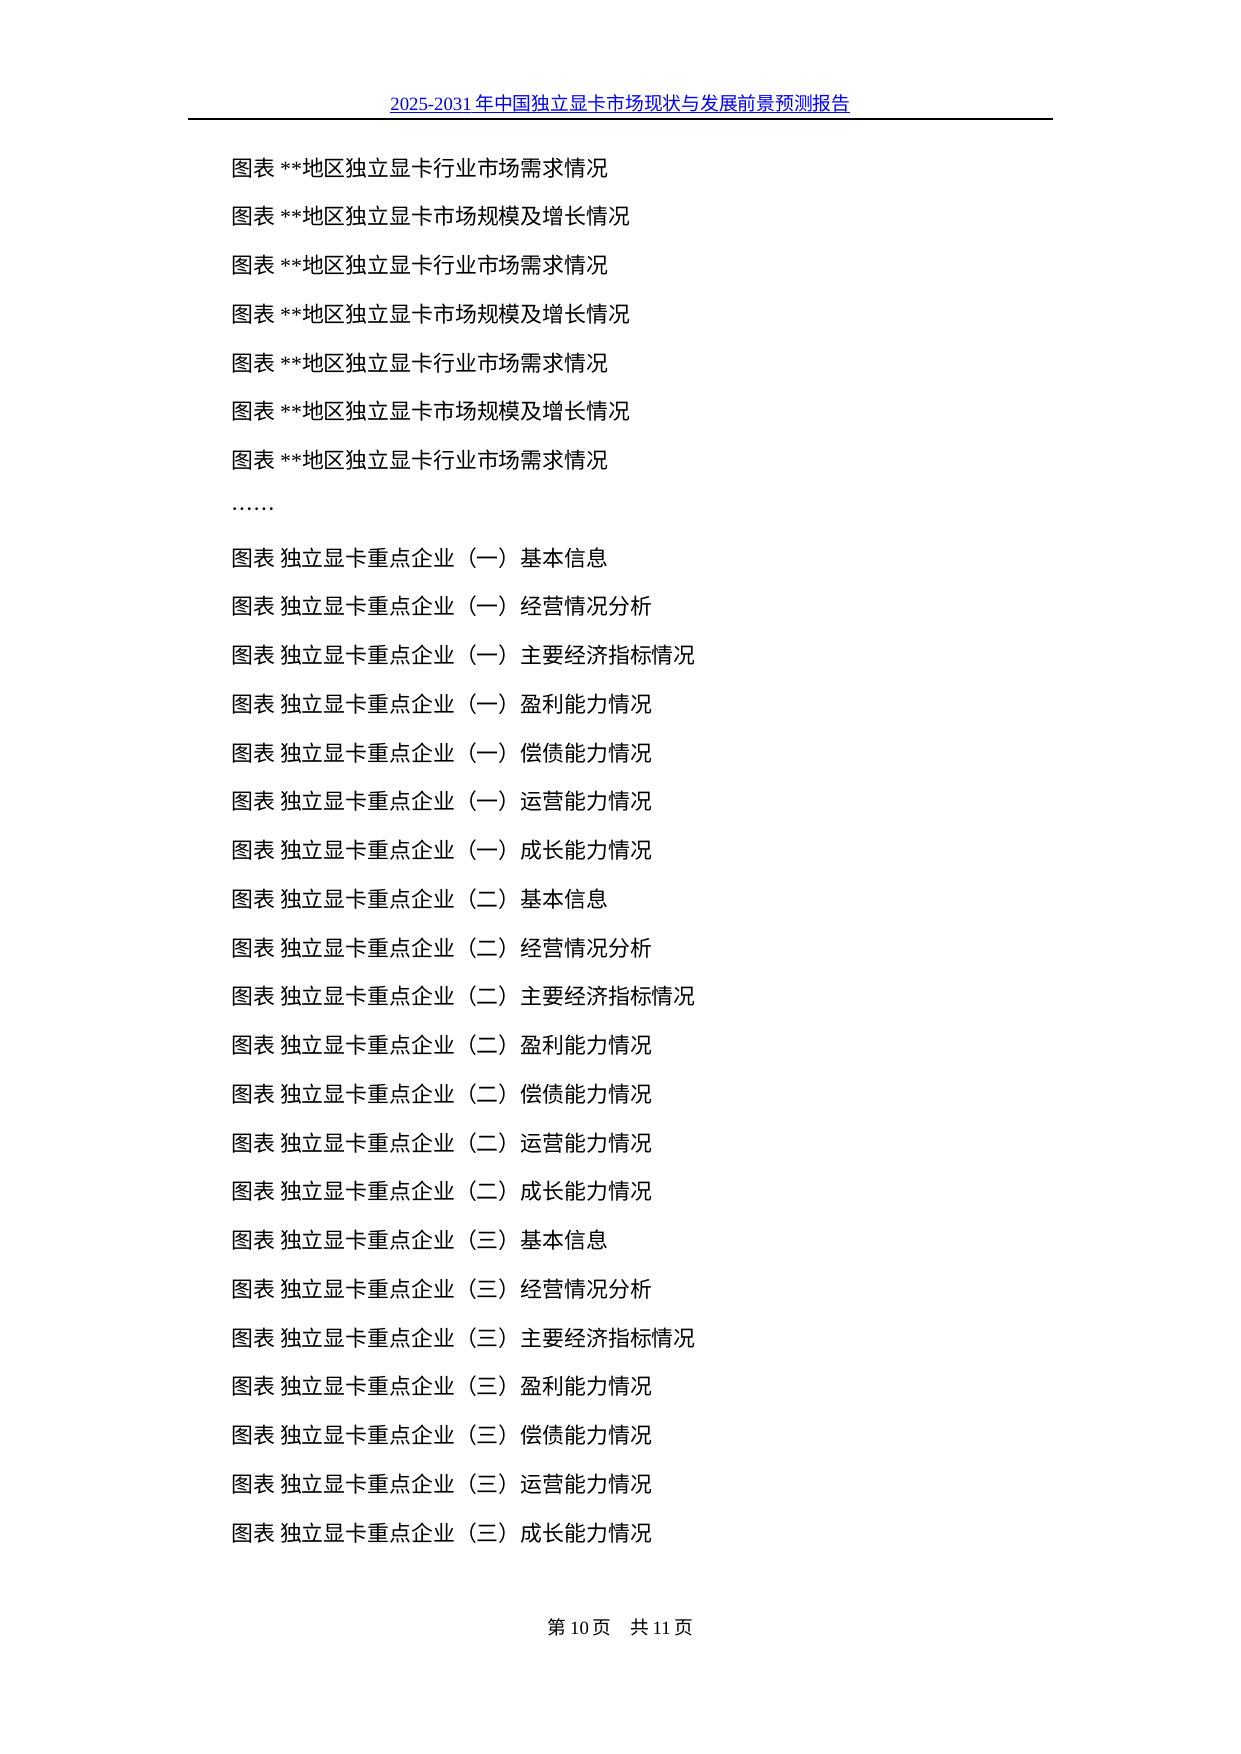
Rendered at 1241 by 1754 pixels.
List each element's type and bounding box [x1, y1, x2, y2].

text [187, 150, 1053, 1548]
